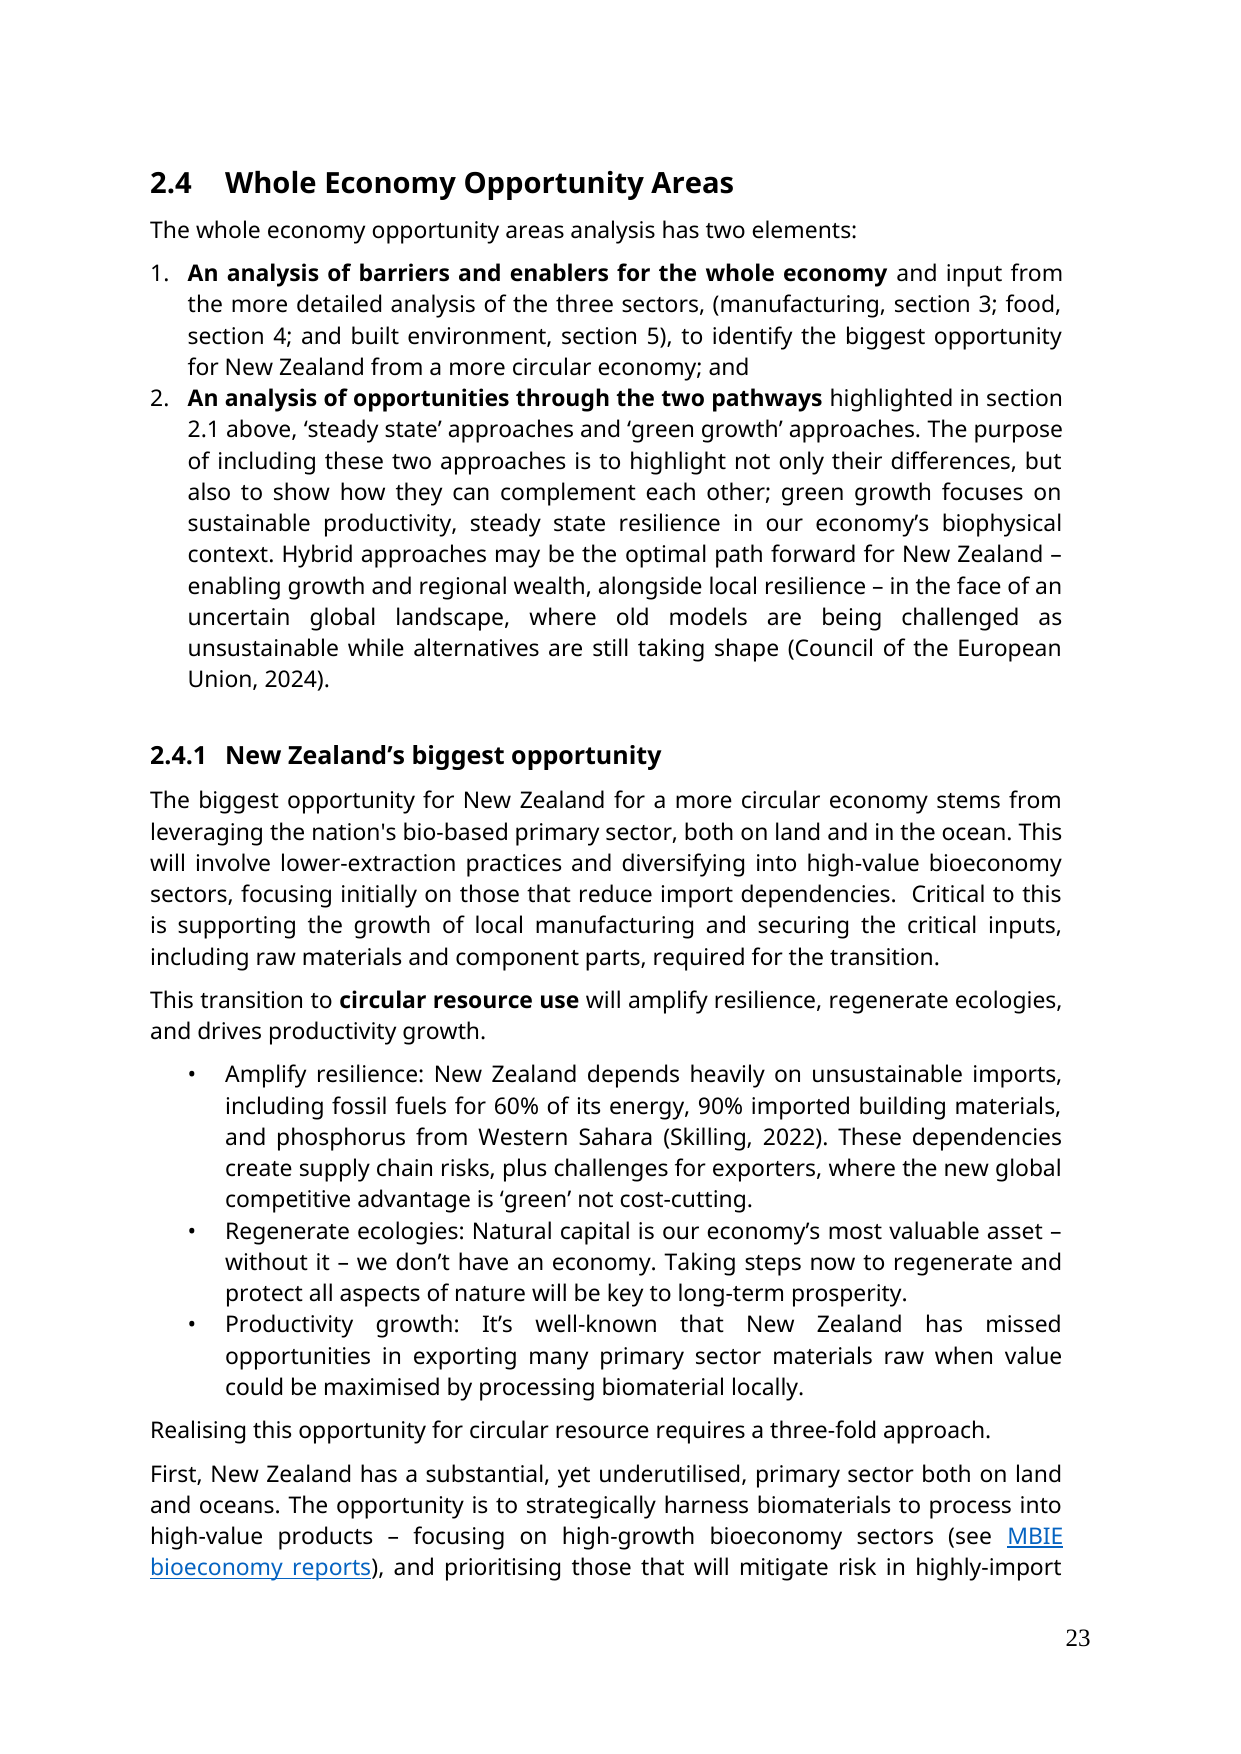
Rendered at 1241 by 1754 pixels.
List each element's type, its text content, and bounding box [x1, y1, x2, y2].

list Whole Economy Opportunity Areas [150, 162, 1063, 202]
list An analysis of barriers and enablers for the whole economy and input from the more detailed analysis of the three sectors, (manufacturing, section 3; food, section 4; and built environment, section 5), to identify the biggest opportunity for New Zealand from a more circular economy; and [150, 257, 1063, 382]
list Amplify resilience: New Zealand depends heavily on unsustainable imports, including fossil fuels for 60% of its energy, 90% imported building materials, and phosphorus from Western Sahara (Skilling, 2022). These dependencies create supply chain risks, plus challenges for exporters, where the new global competitive advantage is ‘green’ not cost-cutting. [187, 1058, 1063, 1214]
text This transition to circular resource use will amplify resilience, regenerate ecologies, and drives productivity growth. [150, 984, 1063, 1046]
list New Zealand’s biggest opportunity [150, 738, 1063, 772]
text Realising this opportunity for circular resource requires a three-fold approach. [150, 1414, 1063, 1445]
text The whole economy opportunity areas analysis has two elements: [150, 214, 1063, 245]
text The biggest opportunity for New Zealand for a more circular economy stems from leveraging the nation's bio-based primary sector, both on land and in the ocean. This will involve lower-extraction practices and diversifying into high-value bioeconomy sectors, focusing initially on those that reduce import dependencies. Critical to this is supporting the growth of local manufacturing and securing the critical inputs, including raw materials and component parts, required for the transition. [150, 784, 1063, 972]
list Regenerate ecologies: Natural capital is our economy’s most valuable asset – without it – we don’t have an economy. Taking steps now to regenerate and protect all aspects of nature will be key to long-term prosperity. [187, 1214, 1063, 1308]
list An analysis of opportunities through the two pathways highlighted in section 2.1 above, ‘steady state’ approaches and ‘green growth’ approaches. The purpose of including these two approaches is to highlight not only their differences, but also to show how they can complement each other; green growth focuses on sustainable productivity, steady state resilience in our economy’s biophysical context. Hybrid approaches may be the optimal path forward for New Zealand – enabling growth and regional wealth, alongside local resilience – in the face of an uncertain global landscape, where old models are being challenged as unsustainable while alternatives are still taking shape (Council of the European Union, 2024). [150, 382, 1063, 695]
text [150, 1457, 1063, 1582]
list Productivity growth: It’s well-known that New Zealand has missed opportunities in exporting many primary sector materials raw when value could be maximised by processing biomaterial locally. [187, 1308, 1063, 1402]
